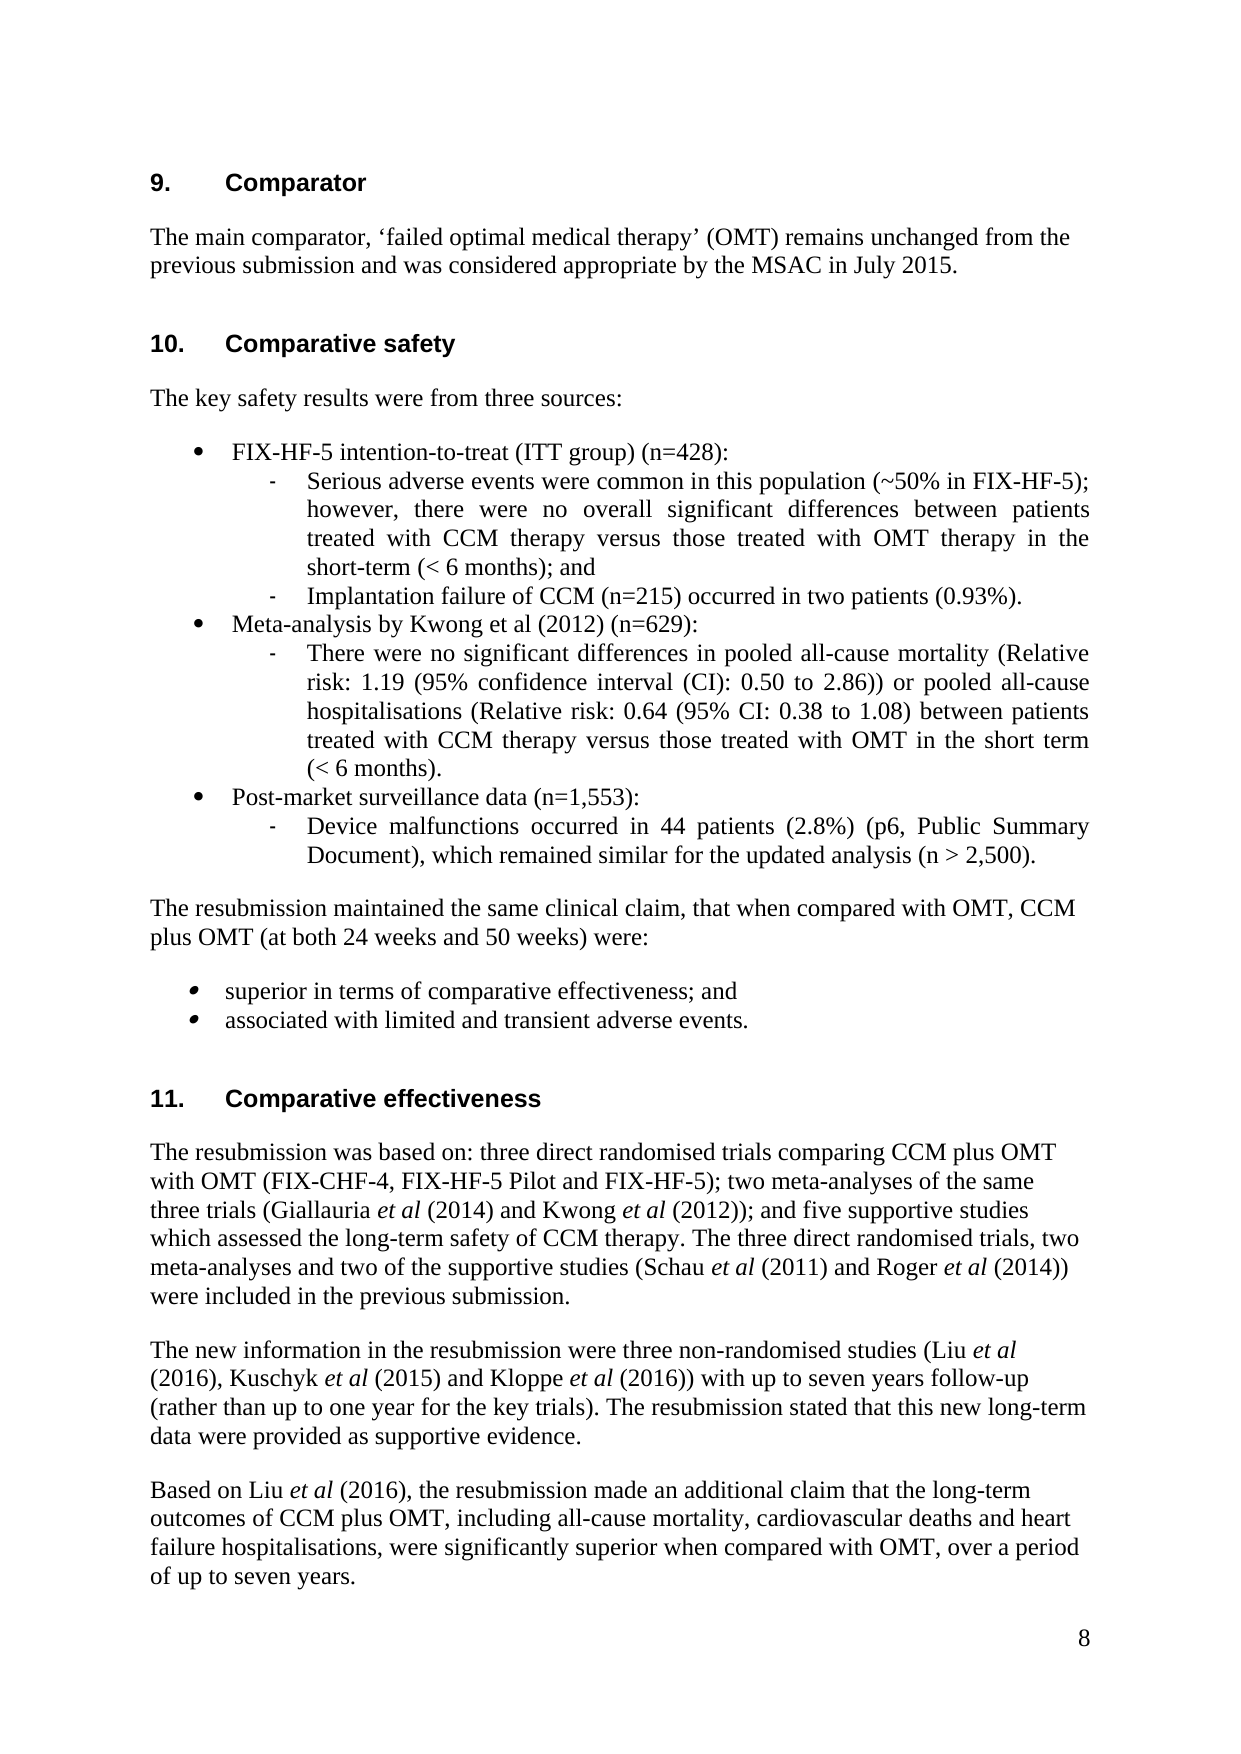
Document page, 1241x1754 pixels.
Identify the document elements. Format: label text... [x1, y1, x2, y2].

text The key safety results were from three sources: [150, 383, 1090, 412]
text The resubmission maintained the same clinical claim, that when compared with OMT, CCM plus OMT (at both 24 weeks and 50 weeks) were: [150, 893, 1090, 951]
text Based on Liu et al (2016), the resubmission made an additional claim that the long-term outcomes of CCM plus OMT, including all-cause mortality, cardiovascular deaths and heart failure hospitalisations, were significantly superior when compared with OMT, over a period of up to seven years. [150, 1475, 1090, 1590]
list Post-market surveillance data (n=1,553): [194, 782, 1090, 811]
subtitle Comparator [150, 168, 1090, 197]
text The resubmission was based on: three direct randomised trials comparing CCM plus OMT with OMT (FIX-CHF-4, FIX-HF-5 Pilot and FIX-HF-5); two meta-analyses of the same three trials (Giallauria et al (2014) and Kwong et al (2012)); and five supportive studies which assessed the long-term safety of CCM therapy. The three direct randomised trials, two meta-analyses and two of the supportive studies (Schau et al (2011) and Roger et al (2014)) were included in the previous submission. [150, 1137, 1090, 1310]
text The new information in the resubmission were three non-randomised studies (Liu et al (2016), Kuschyk et al (2015) and Kloppe et al (2016)) with up to seven years follow-up (rather than up to one year for the key trials). The resubmission stated that this new long-term data were provided as supportive evidence. [150, 1335, 1090, 1450]
list Meta-analysis by Kwong et al (2012) (n=629): [194, 609, 1090, 638]
list There were no significant differences in pooled all-cause mortality (Relative risk: 1.19 (95% confidence interval (CI): 0.50 to 2.86)) or pooled all-cause hospitalisations (Relative risk: 0.64 (95% CI: 0.38 to 1.08) between patients treated with CCM therapy versus those treated with OMT in the short term (< 6 months). [269, 638, 1090, 782]
list Serious adverse events were common in this population (~50% in FIX-HF-5); however, there were no overall significant differences between patients treated with CCM therapy versus those treated with OMT therapy in the short-term (< 6 months); and [269, 466, 1090, 581]
list Implantation failure of CCM (n=215) occurred in two patients (0.93%). [269, 581, 1090, 609]
text The main comparator, ‘failed optimal medical therapy’ (OMT) remains unchanged from the previous submission and was considered appropriate by the MSAC in July 2015. [150, 222, 1090, 279]
subtitle Comparative effectiveness [150, 1083, 1090, 1112]
list Device malfunctions occurred in 44 patients (2.8%) (p6, Public Summary Document), which remained similar for the updated analysis (n > 2,500). [269, 811, 1090, 868]
list superior in terms of comparative effectiveness; and [187, 976, 1090, 1005]
subtitle Comparative safety [150, 329, 1090, 358]
list FIX-HF-5 intention-to-treat (ITT group) (n=428): [194, 437, 1090, 466]
list associated with limited and transient adverse events. [187, 1005, 1090, 1033]
